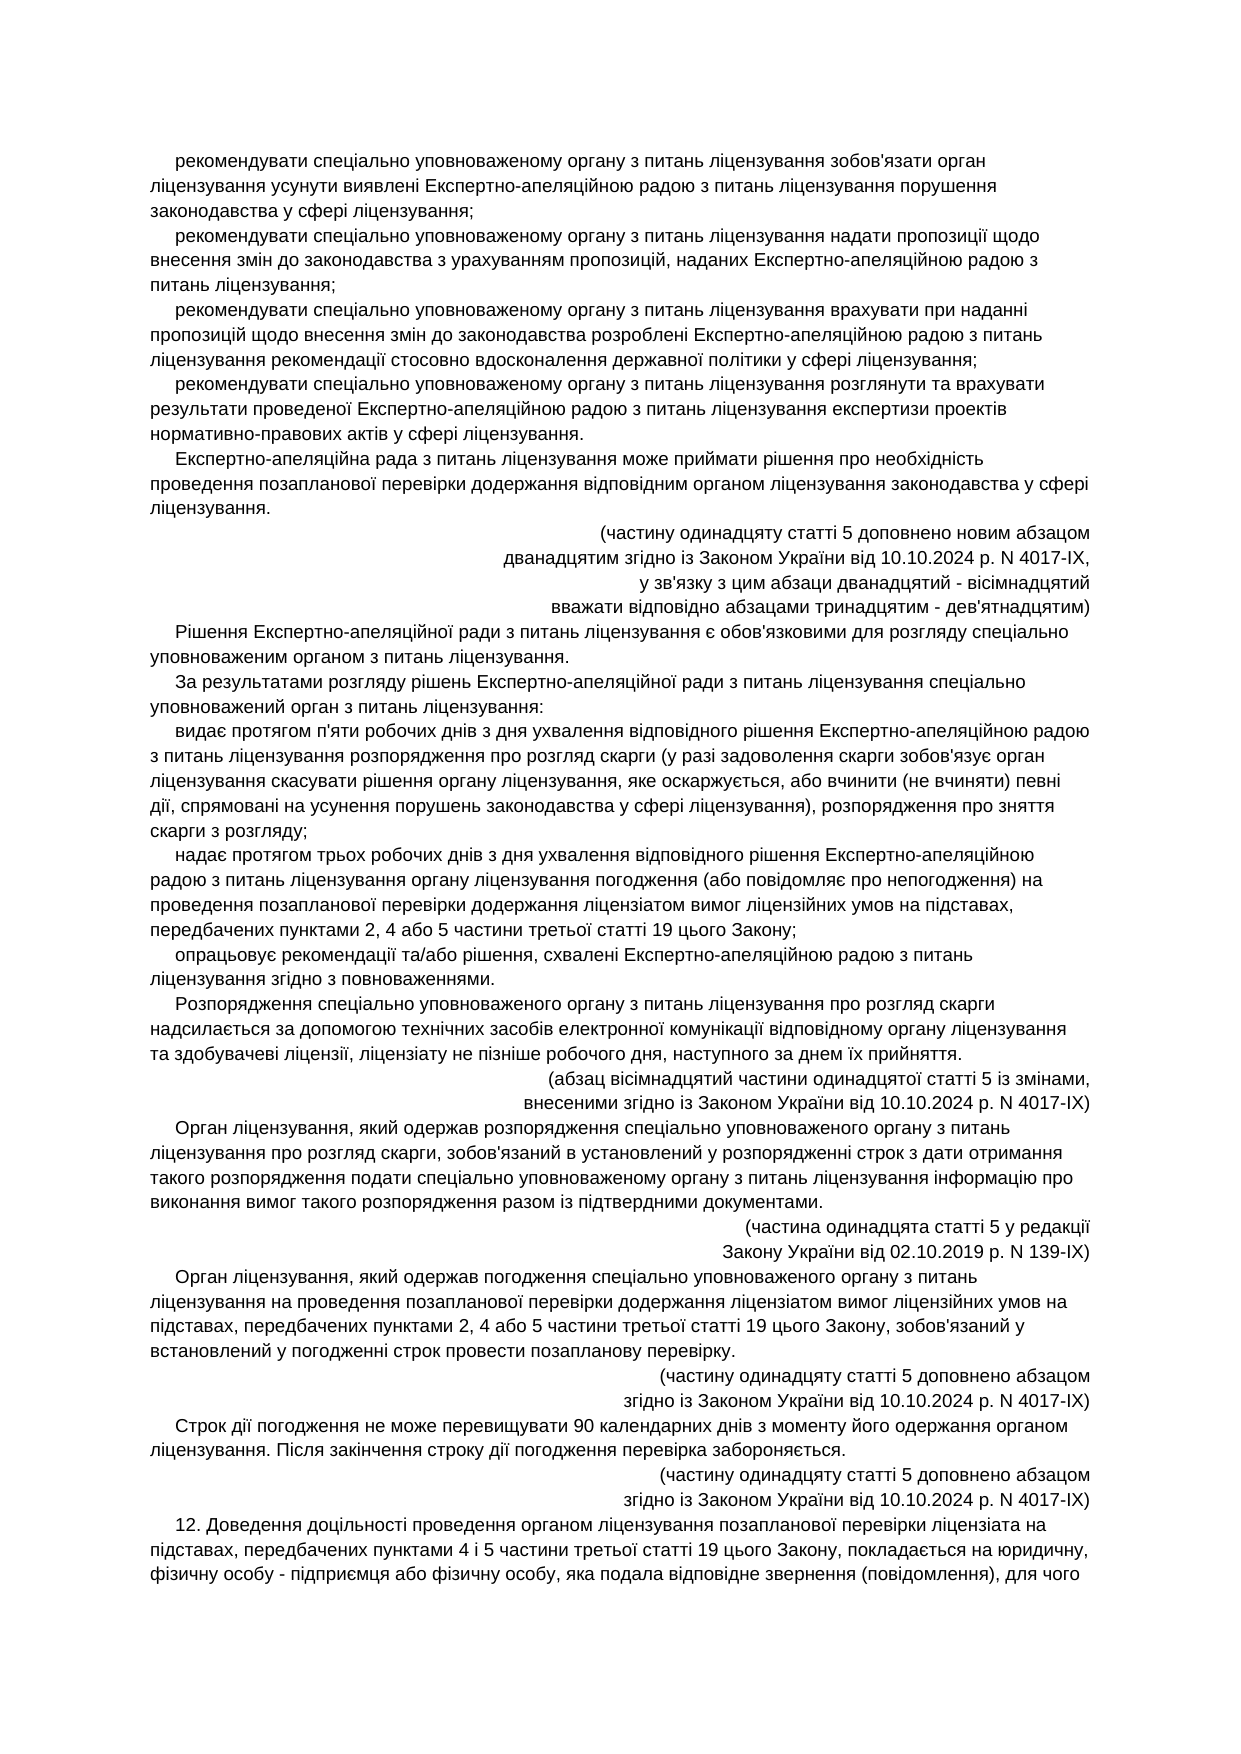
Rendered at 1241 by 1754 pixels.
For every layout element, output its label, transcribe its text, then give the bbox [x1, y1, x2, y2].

text надає протягом трьох робочих днів з дня ухвалення відповідного рішення Експертно-апеляційною радою з питань ліцензування органу ліцензування погодження (або повідомляє про непогодження) на проведення позапланової перевірки додержання ліцензіатом вимог ліцензійних умов на підставах, передбачених пунктами 2, 4 або 5 частини третьої статті 19 цього Закону; [150, 844, 1090, 940]
text рекомендувати спеціально уповноваженому органу з питань ліцензування зобов'язати орган ліцензування усунути виявлені Експертно-апеляційною радою з питань ліцензування порушення законодавства у сфері ліцензування; [150, 150, 1090, 221]
text Строк дії погодження не може перевищувати 90 календарних днів з моменту його одержання органом ліцензування. Після закінчення строку дії погодження перевірка забороняється. [150, 1414, 1090, 1461]
text (частину одинадцяту статті 5 доповнено новим абзацом дванадцятим згідно із Законом України від 10.10.2024 р. N 4017-IX, у зв'язку з цим абзаци дванадцятий - вісімнадцятий вважати відповідно абзацами тринадцятим - дев'ятнадцятим) [150, 522, 1090, 618]
text рекомендувати спеціально уповноваженому органу з питань ліцензування врахувати при наданні пропозицій щодо внесення змін до законодавства розроблені Експертно-апеляційною радою з питань ліцензування рекомендації стосовно вдосконалення державної політики у сфері ліцензування; [150, 299, 1090, 370]
text (абзац вісімнадцятий частини одинадцятої статті 5 із змінами, внесеними згідно із Законом України від 10.10.2024 р. N 4017-IX) [150, 1067, 1090, 1114]
text (частина одинадцята статті 5 у редакції Закону України від 02.10.2019 р. N 139-IX) [150, 1216, 1090, 1262]
text Розпорядження спеціально уповноваженого органу з питань ліцензування про розгляд скарги надсилається за допомогою технічних засобів електронної комунікації відповідному органу ліцензування та здобувачеві ліцензії, ліцензіату не пізніше робочого дня, наступного за днем їх прийняття. [150, 993, 1090, 1064]
text рекомендувати спеціально уповноваженому органу з питань ліцензування надати пропозиції щодо внесення змін до законодавства з урахуванням пропозицій, наданих Експертно-апеляційною радою з питань ліцензування; [150, 224, 1090, 296]
text (частину одинадцяту статті 5 доповнено абзацом згідно із Законом України від 10.10.2024 р. N 4017-IX) [150, 1464, 1090, 1510]
text рекомендувати спеціально уповноваженому органу з питань ліцензування розглянути та врахувати результати проведеної Експертно-апеляційною радою з питань ліцензування експертизи проектів нормативно-правових актів у сфері ліцензування. [150, 373, 1090, 444]
text Орган ліцензування, який одержав розпорядження спеціально уповноваженого органу з питань ліцензування про розгляд скарги, зобов'язаний в установлений у розпорядженні строк з дати отримання такого розпорядження подати спеціально уповноваженому органу з питань ліцензування інформацію про виконання вимог такого розпорядження разом із підтвердними документами. [150, 1117, 1090, 1213]
text Рішення Експертно-апеляційної ради з питань ліцензування є обов'язковими для розгляду спеціально уповноваженим органом з питань ліцензування. [150, 621, 1090, 667]
text (частину одинадцяту статті 5 доповнено абзацом згідно із Законом України від 10.10.2024 р. N 4017-IX) [150, 1365, 1090, 1411]
text видає протягом п'яти робочих днів з дня ухвалення відповідного рішення Експертно-апеляційною радою з питань ліцензування розпорядження про розгляд скарги (у разі задоволення скарги зобов'язує орган ліцензування скасувати рішення органу ліцензування, яке оскаржується, або вчинити (не вчиняти) певні дії, спрямовані на усунення порушень законодавства у сфері ліцензування), розпорядження про зняття скарги з розгляду; [150, 720, 1090, 841]
text Орган ліцензування, який одержав погодження спеціально уповноваженого органу з питань ліцензування на проведення позапланової перевірки додержання ліцензіатом вимог ліцензійних умов на підставах, передбачених пунктами 2, 4 або 5 частини третьої статті 19 цього Закону, зобов'язаний у встановлений у погодженні строк провести позапланову перевірку. [150, 1266, 1090, 1362]
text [150, 1513, 1090, 1585]
text За результатами розгляду рішень Експертно-апеляційної ради з питань ліцензування спеціально уповноважений орган з питань ліцензування: [150, 671, 1090, 717]
text опрацьовує рекомендації та/або рішення, схвалені Експертно-апеляційною радою з питань ліцензування згідно з повноваженнями. [150, 943, 1090, 990]
text Експертно-апеляційна рада з питань ліцензування може приймати рішення про необхідність проведення позапланової перевірки додержання відповідним органом ліцензування законодавства у сфері ліцензування. [150, 447, 1090, 519]
